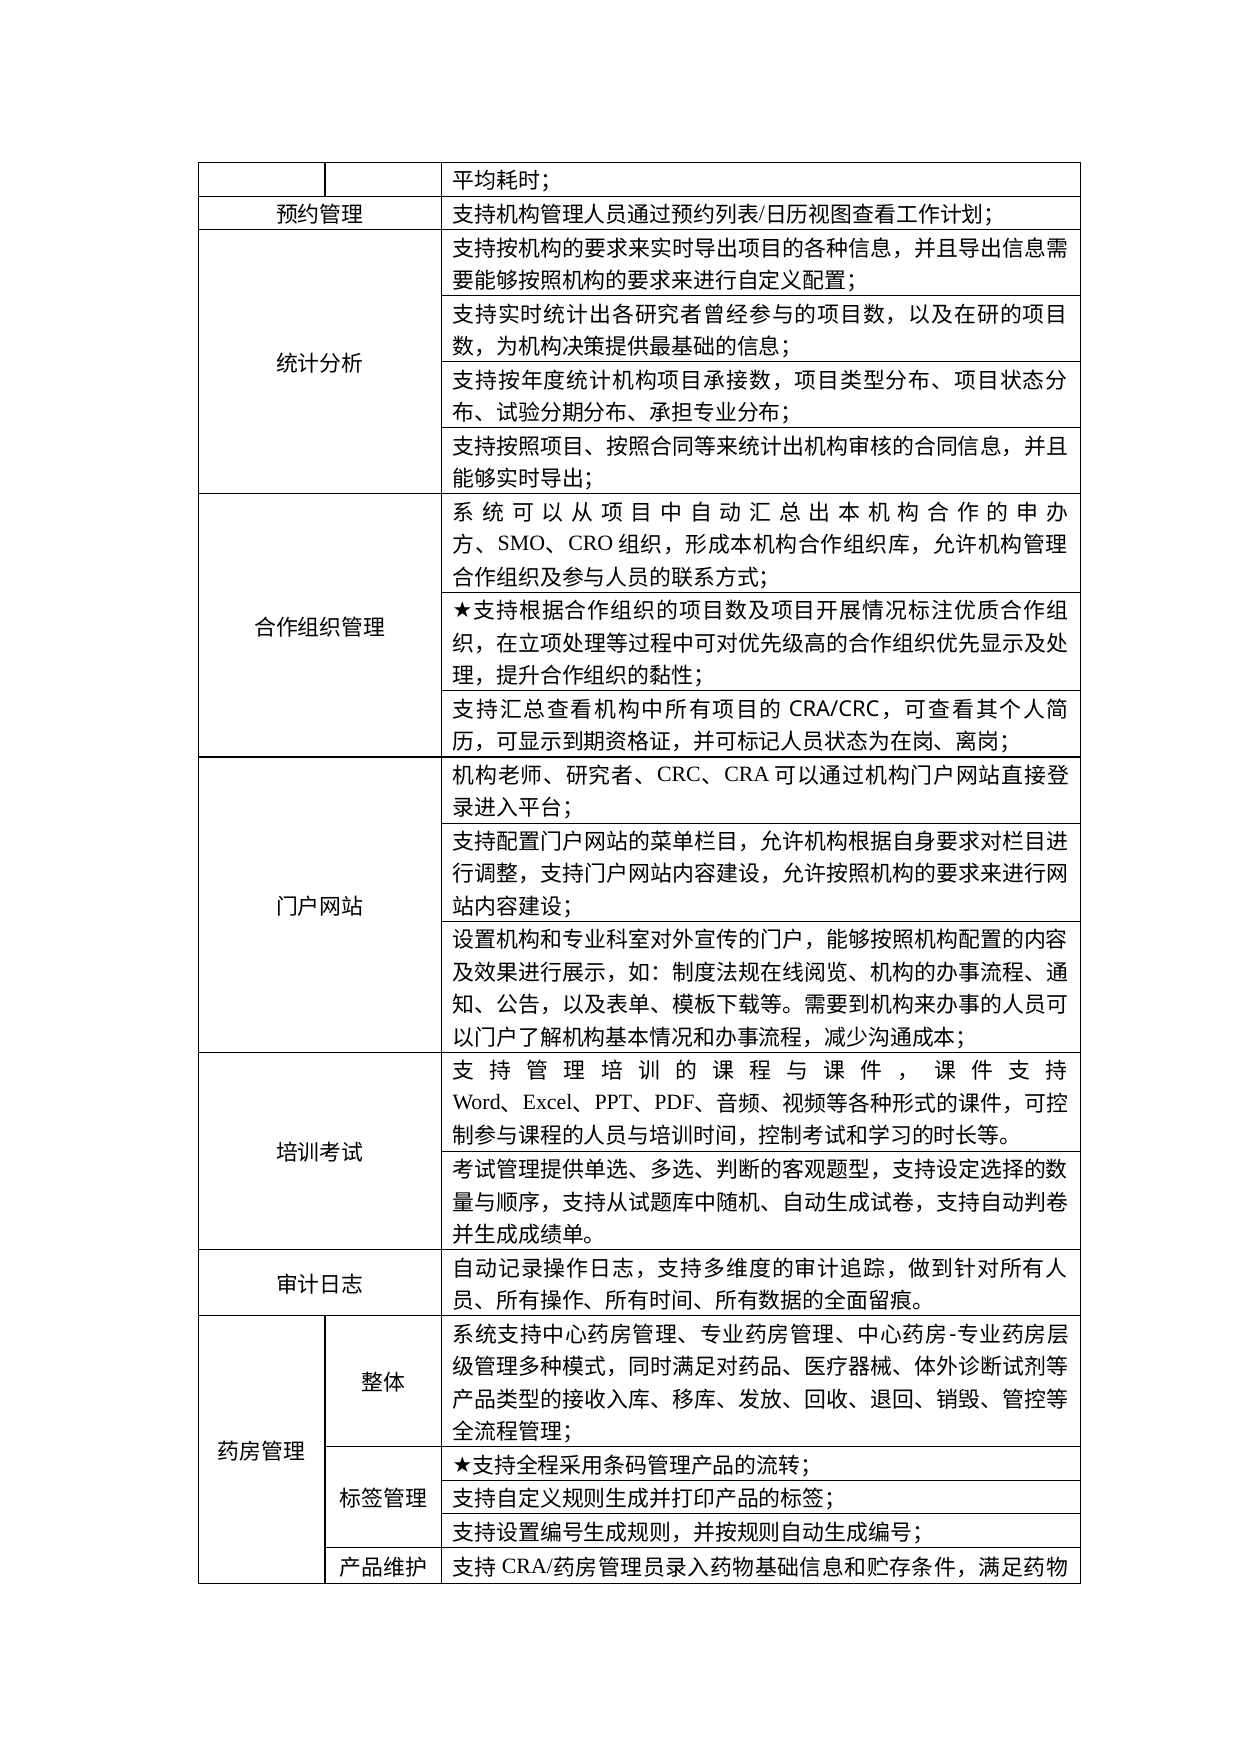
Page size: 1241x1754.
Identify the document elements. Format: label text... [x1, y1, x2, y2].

table_cell 产品维护 [326, 1548, 441, 1583]
table_cell 支持汇总查看机构中所有项目的CRA/CRC，可查看其个人简历，可显示到期资格证，并可标记人员状态为在岗、离岗； [442, 691, 1080, 756]
table_cell 药房管理 [199, 1316, 324, 1583]
table_cell 预约管理 [199, 197, 441, 229]
table_cell 培训考试 [199, 1053, 441, 1249]
table_cell 支持按年度统计机构项目承接数，项目类型分布、项目状态分布、试验分期分布、承担专业分布； [442, 362, 1080, 427]
table_cell ★支持全程采用条码管理产品的流转； [442, 1447, 1080, 1480]
table_cell 支持配置门户网站的菜单栏目，允许机构根据自身要求对栏目进行调整，支持门户网站内容建设，允许按照机构的要求来进行网站内容建设； [442, 824, 1080, 921]
table_cell 支持按照项目、按照合同等来统计出机构审核的合同信息，并且能够实时导出； [442, 428, 1080, 493]
table_cell 支持设置编号生成规则，并按规则自动生成编号； [442, 1514, 1080, 1547]
table_cell 支持管理培训的课程与课件，课件支持Word、Excel、PPT、PDF、音频、视频等各种形式的课件，可控制参与课程的人员与培训时间，控制考试和学习的时长等。 [442, 1053, 1080, 1151]
table_cell 支持机构管理人员通过预约列表/日历视图查看工作计划； [442, 197, 1080, 229]
table_cell 门户网站 [199, 758, 441, 1052]
table_cell 机构老师、研究者、CRC、CRA可以通过机构门户网站直接登录进入平台； [442, 758, 1080, 822]
table_cell 审计日志 [199, 1250, 441, 1315]
table_cell 考试管理提供单选、多选、判断的客观题型，支持设定选择的数量与顺序，支持从试题库中随机、自动生成试卷，支持自动判卷并生成成绩单。 [442, 1152, 1080, 1249]
table_cell 支持实时统计出各研究者曾经参与的项目数，以及在研的项目数，为机构决策提供最基础的信息； [442, 296, 1080, 361]
table_cell 整体 [326, 1316, 441, 1446]
table_cell 标签管理 [326, 1447, 441, 1547]
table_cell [442, 163, 1080, 196]
table_cell ★支持根据合作组织的项目数及项目开展情况标注优质合作组织，在立项处理等过程中可对优先级高的合作组织优先显示及处理，提升合作组织的黏性； [442, 593, 1080, 690]
table_cell 设置机构和专业科室对外宣传的门户，能够按照机构配置的内容及效果进行展示，如：制度法规在线阅览、机构的办事流程、通知、公告，以及表单、模板下载等。需要到机构来办事的人员可以门户了解机构基本情况和办事流程，减少沟通成本； [442, 922, 1080, 1052]
table_cell 自动记录操作日志，支持多维度的审计追踪，做到针对所有人员、所有操作、所有时间、所有数据的全面留痕。 [442, 1250, 1080, 1315]
table_cell 系统支持中心药房管理、专业药房管理、中心药房-专业药房层级管理多种模式，同时满足对药品、医疗器械、体外诊断试剂等产品类型的接收入库、移库、发放、回收、退回、销毁、管控等全流程管理； [442, 1316, 1080, 1446]
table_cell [442, 1548, 1080, 1583]
table_cell 支持自定义规则生成并打印产品的标签； [442, 1481, 1080, 1513]
table_cell 系统可以从项目中自动汇总出本机构合作的申办方、SMO、CRO组织，形成本机构合作组织库，允许机构管理合作组织及参与人员的联系方式； [442, 494, 1080, 592]
table_cell 支持按机构的要求来实时导出项目的各种信息，并且导出信息需要能够按照机构的要求来进行自定义配置； [442, 230, 1080, 295]
table_cell 统计分析 [199, 230, 441, 493]
table_cell 合作组织管理 [199, 494, 441, 756]
